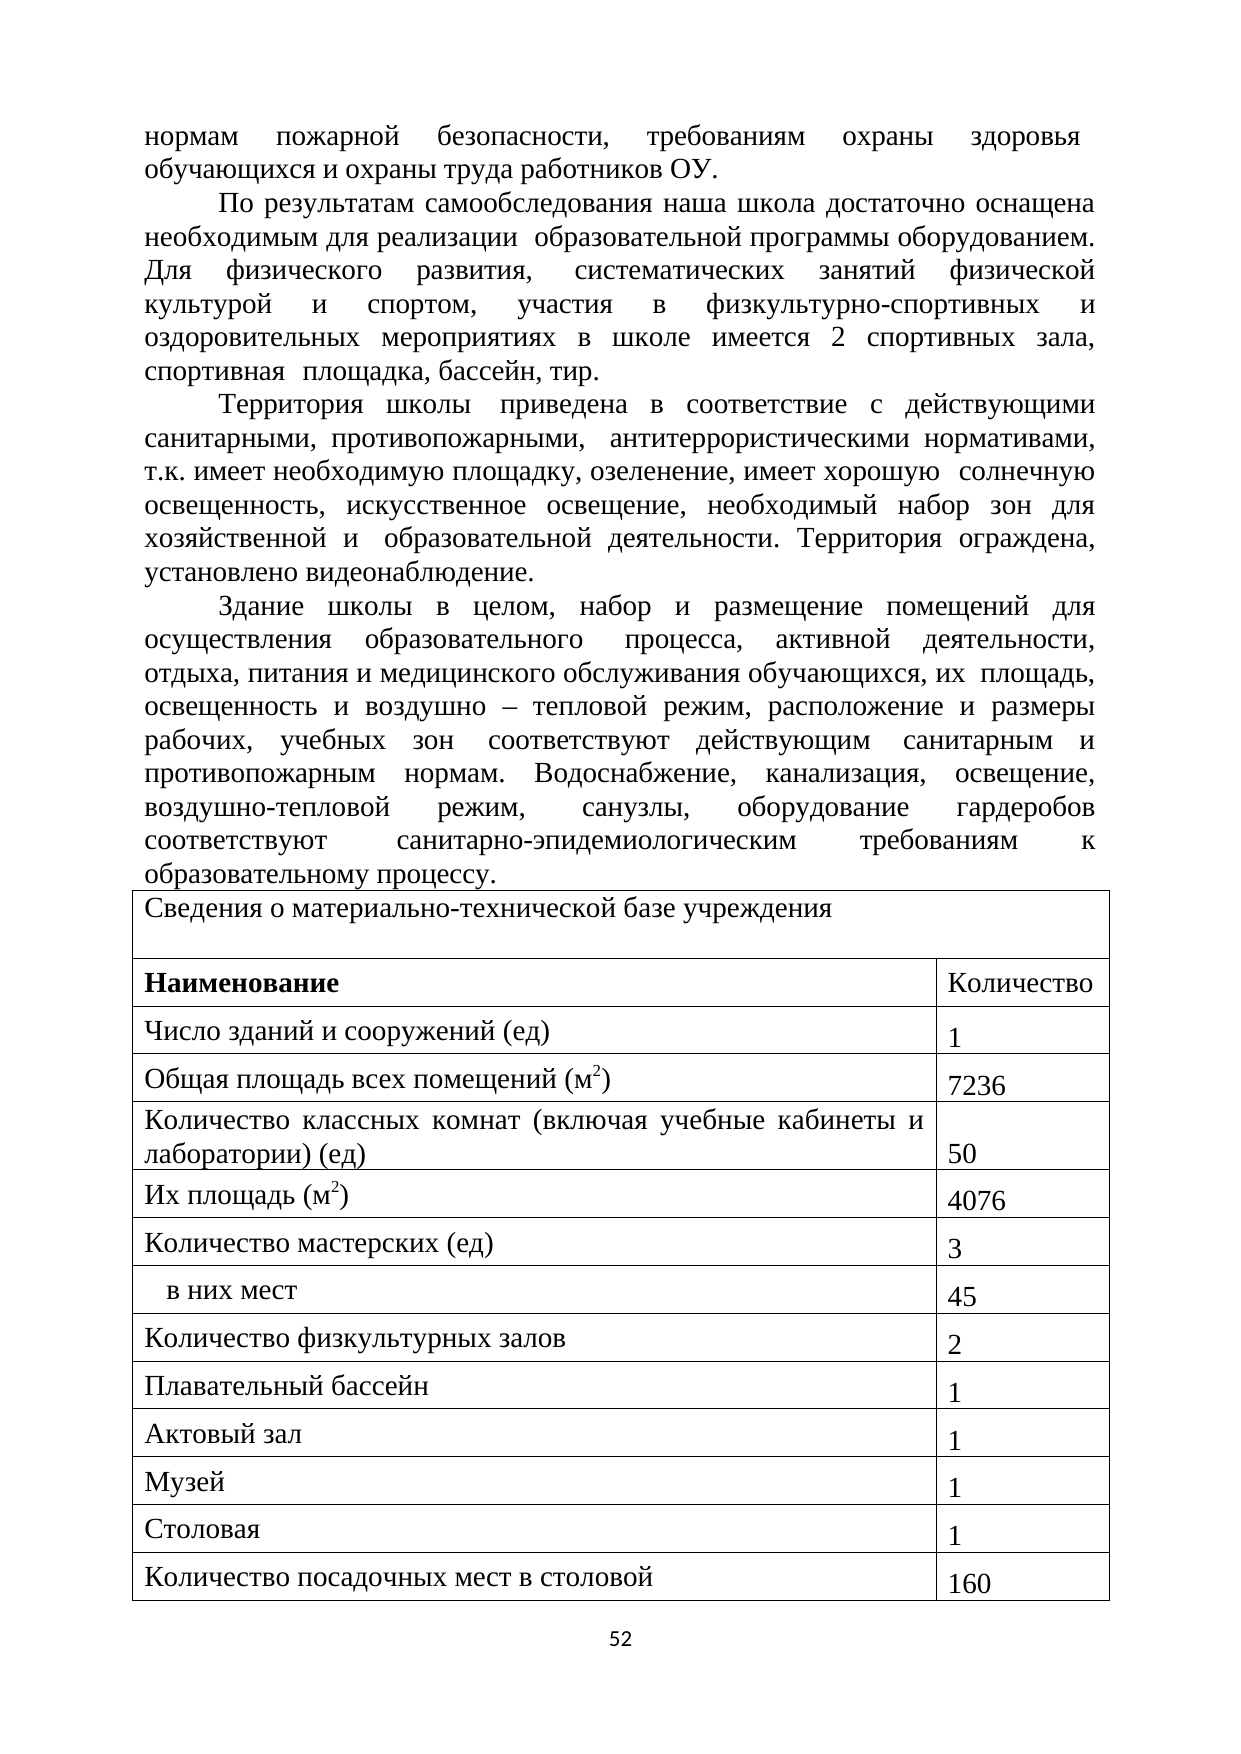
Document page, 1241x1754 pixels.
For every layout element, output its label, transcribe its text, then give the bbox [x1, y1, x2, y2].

table_cell Количество классных комнат (включая учебные кабинеты и лаборатории) (ед) [133, 1102, 936, 1169]
text Здание школы в целом, набор и размещение помещений для осуществления образовательного процесса, активной деятельности, отдыха, питания и медицинского обслуживания обучающихся, их площадь, освещенность и воздушно – тепловой режим, расположение и размеры рабочих, учебных зон соответствуют действующим санитарным и противопожарным нормам. Водоснабжение, канализация, освещение, воздушно-тепловой режим, санузлы, оборудование гардеробов соответствуют санитарно-эпидемиологическим требованиям к образовательному процессу. [144, 588, 1095, 889]
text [144, 118, 1081, 185]
table_cell 1 [937, 1362, 1109, 1408]
text Территория школы приведена в соответствие с действующими санитарными, противопожарными, антитеррористическими нормативами, т.к. имеет необходимую площадку, озеленение, имеет хорошую солнечную освещенность, искусственное освещение, необходимый набор зон для хозяйственной и образовательной деятельности. Территория ограждена, установлено видеонаблюдение. [144, 386, 1095, 588]
table_cell 50 [937, 1102, 1109, 1169]
table_cell Наименование [133, 959, 936, 1006]
table_cell 4076 [937, 1170, 1109, 1217]
table_cell 1 [937, 1457, 1109, 1504]
table_cell Количество посадочных мест в столовой [133, 1553, 936, 1599]
text По результатам самообследования наша школа достаточно оснащена необходимым для реализации образовательной программы оборудованием. Для физического развития, систематических занятий физической культурой и спортом, участия в физкультурно-спортивных и оздоровительных мероприятиях в школе имеется 2 спортивных зала, спортивная площадка, бассейн, тир. [144, 185, 1095, 386]
table_cell 7236 [937, 1054, 1109, 1101]
table_cell 1 [937, 1409, 1109, 1456]
table_cell 1 [937, 1007, 1109, 1053]
table_cell 160 [937, 1553, 1109, 1599]
table_header Сведения о материально-технической базе учреждения [133, 891, 1109, 958]
table_cell Общая площадь всех помещений (м2) [133, 1054, 936, 1101]
table_cell Количество физкультурных залов [133, 1314, 936, 1361]
table_cell Количество мастерских (ед) [133, 1218, 936, 1265]
table_cell Число зданий и сооружений (ед) [133, 1007, 936, 1053]
table_cell Музей [133, 1457, 936, 1504]
table_cell Их площадь (м2) [133, 1170, 936, 1217]
table_cell 1 [937, 1505, 1109, 1552]
table_cell Столовая [133, 1505, 936, 1552]
table_cell Плавательный бассейн [133, 1362, 936, 1408]
table_cell 2 [937, 1314, 1109, 1361]
table_cell Актовый зал [133, 1409, 936, 1456]
table_cell 3 [937, 1218, 1109, 1265]
table_cell 45 [937, 1266, 1109, 1313]
table_cell в них мест [133, 1266, 936, 1313]
table_cell Количество [937, 959, 1109, 1006]
